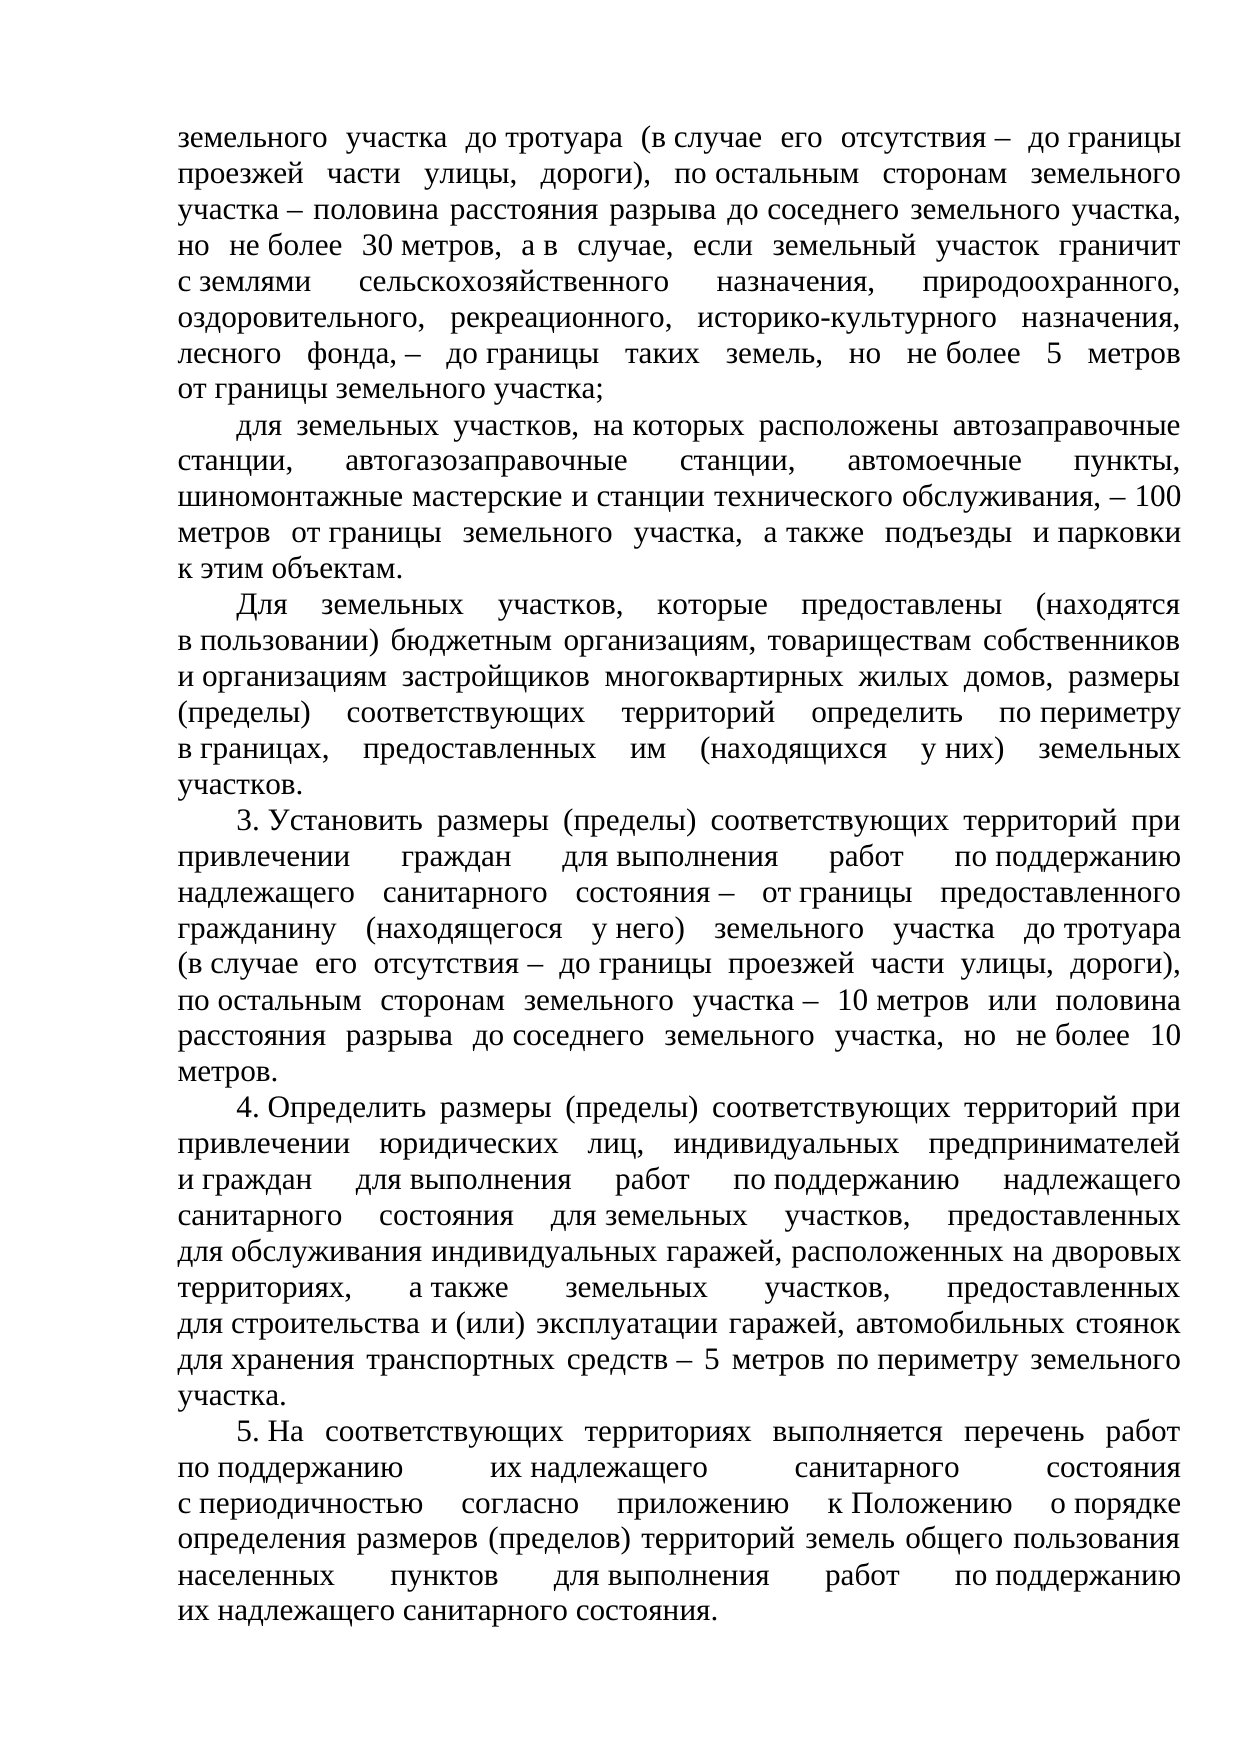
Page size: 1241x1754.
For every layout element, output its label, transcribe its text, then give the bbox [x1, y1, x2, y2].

text 4. Определить размеры (пределы) соответствующих территорий при привлечении юридических лиц, индивидуальных предпринимателей и граждан для выполнения работ по поддержанию надлежащего санитарного состояния для земельных участков, предоставленных для обслуживания индивидуальных гаражей, расположенных на дворовых территориях, а также земельных участков, предоставленных для строительства и (или) эксплуатации гаражей, автомобильных стоянок для хранения транспортных средств – 5 метров по периметру земельного участка. [177, 1088, 1181, 1412]
text 3. Установить размеры (пределы) соответствующих территорий при привлечении граждан для выполнения работ по поддержанию надлежащего санитарного состояния – от границы предоставленного гражданину (находящегося у него) земельного участка до тротуара (в случае его отсутствия – до границы проезжей части улицы, дороги), по остальным сторонам земельного участка – 10 метров или половина расстояния разрыва до соседнего земельного участка, но не более 10 метров. [177, 801, 1181, 1088]
text для земельных участков, на которых расположены автозаправочные станции, автогазозаправочные станции, автомоечные пункты, шиномонтажные мастерские и станции технического обслуживания, – 100 метров от границы земельного участка, а также подъезды и парковки к этим объектам. [177, 406, 1181, 585]
text 5. На соответствующих территориях выполняется перечень работ по поддержанию их надлежащего санитарного состояния с периодичностью согласно приложению к Положению о порядке определения размеров (пределов) территорий земель общего пользования населенных пунктов для выполнения работ по поддержанию их надлежащего санитарного состояния. [177, 1412, 1181, 1628]
text Для земельных участков, которые предоставлены (находятся в пользовании) бюджетным организациям, товариществам собственников и организациям застройщиков многоквартирных жилых домов, размеры (пределы) соответствующих территорий определить по периметру в границах, предоставленных им (находящихся у них) земельных участков. [177, 585, 1181, 801]
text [177, 118, 1181, 406]
